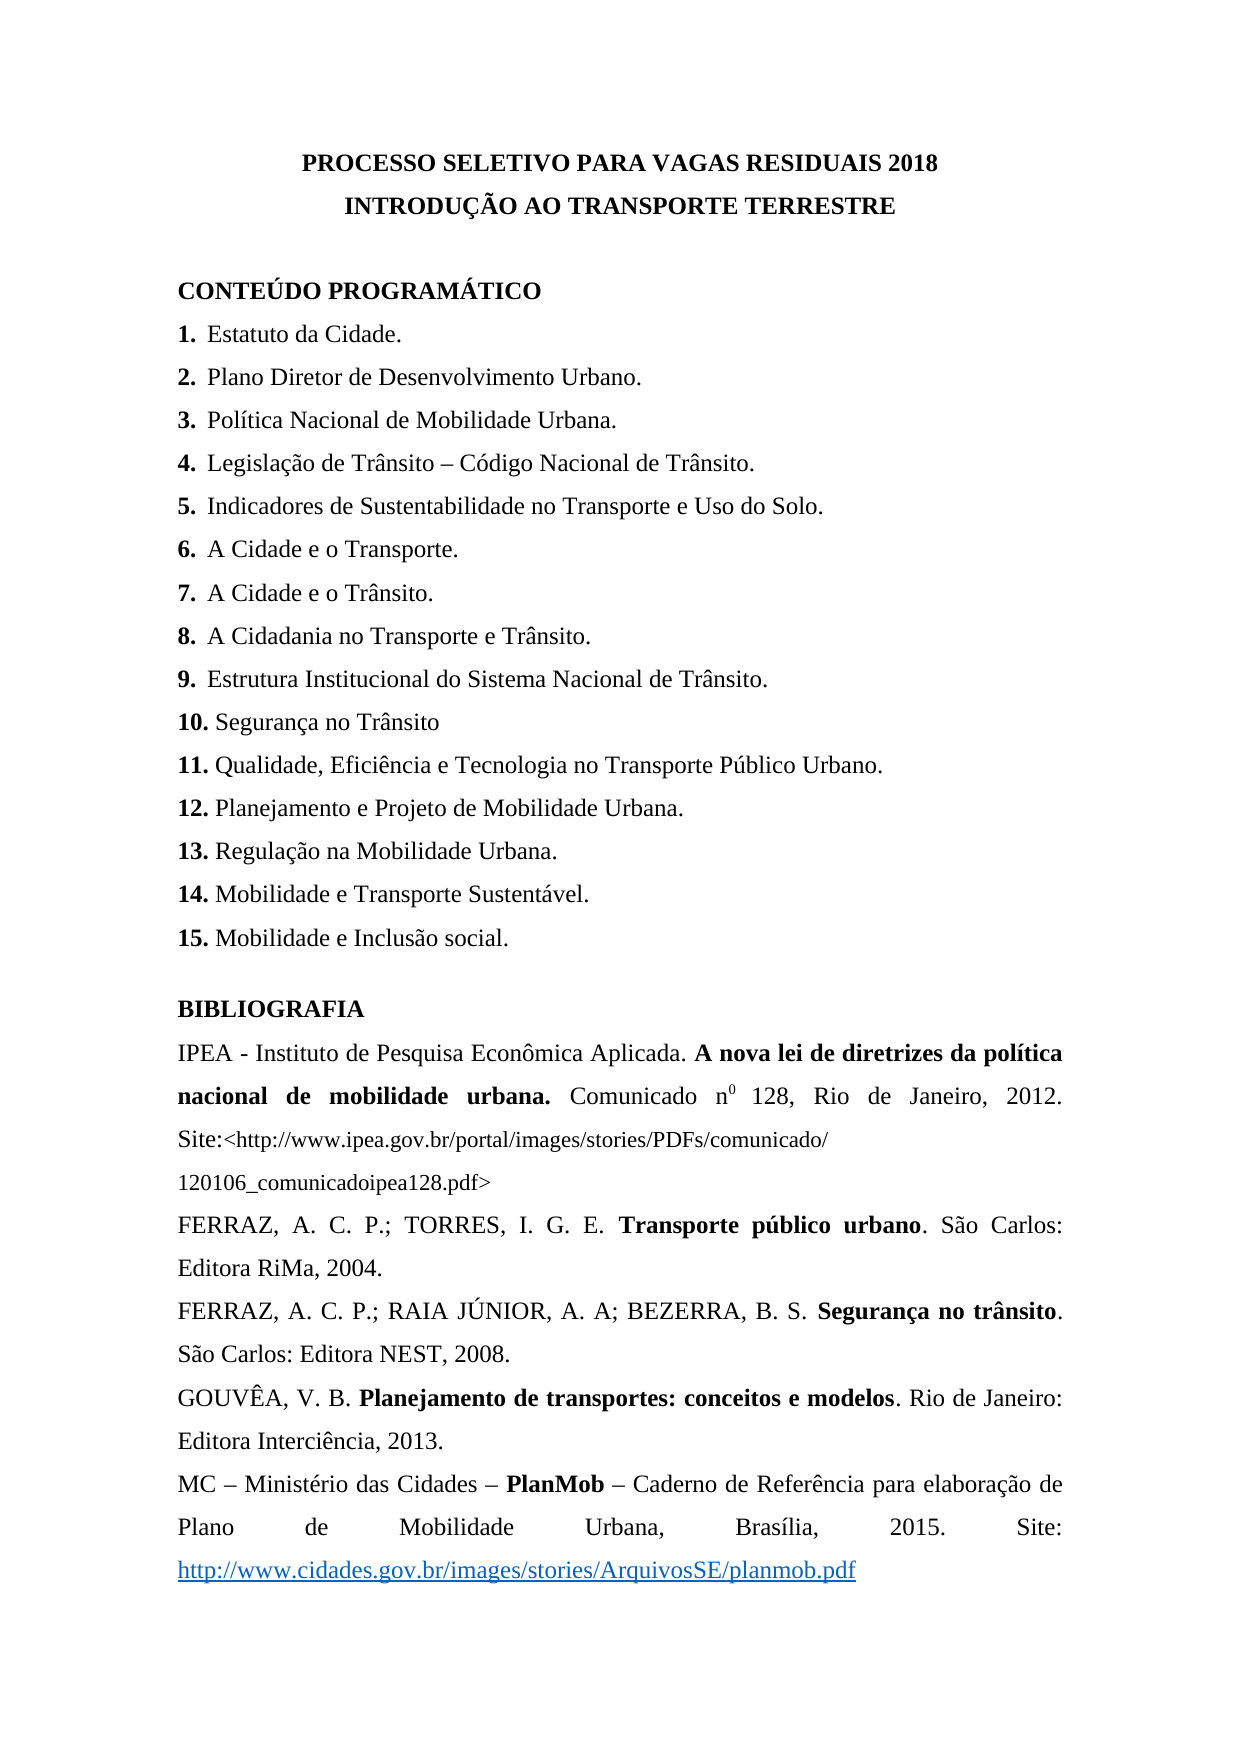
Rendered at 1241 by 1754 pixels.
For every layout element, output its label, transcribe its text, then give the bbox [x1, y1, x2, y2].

text 15. Mobilidade e Inclusão social. [177, 923, 1063, 951]
list Indicadores de Sustentabilidade no Transporte e Uso do Solo. [177, 491, 1063, 520]
list Estrutura Institucional do Sistema Nacional de Trânsito. [177, 664, 1063, 693]
list Legislação de Trânsito – Código Nacional de Trânsito. [177, 448, 1063, 477]
text 12. Planejamento e Projeto de Mobilidade Urbana. [177, 793, 1063, 822]
list A Cidadania no Transporte e Trânsito. [177, 621, 1063, 649]
text FERRAZ, A. C. P.; RAIA JÚNIOR, A. A; BEZERRA, B. S. Segurança no trânsito. São Carlos: Editora NEST, 2008. [177, 1296, 1063, 1368]
text INTRODUÇÃO AO TRANSPORTE TERRESTRE [177, 191, 1063, 219]
text CONTEÚDO PROGRAMÁTICO [177, 276, 1063, 304]
list A Cidade e o Trânsito. [177, 578, 1063, 606]
list Plano Diretor de Desenvolvimento Urbano. [177, 362, 1063, 391]
text FERRAZ, A. C. P.; TORRES, I. G. E. Transporte público urbano. São Carlos: Editora RiMa, 2004. [177, 1210, 1063, 1282]
text 10. Segurança no Trânsito [177, 707, 1063, 736]
text GOUVÊA, V. B. Planejamento de transportes: conceitos e modelos. Rio de Janeiro: Editora Interciência, 2013. [177, 1383, 1063, 1454]
text 14. Mobilidade e Transporte Sustentável. [177, 879, 1063, 908]
text BIBLIOGRAFIA [177, 994, 1063, 1023]
text PROCESSO SELETIVO PARA VAGAS RESIDUAIS 2018 [177, 148, 1063, 176]
text 13. Regulação na Mobilidade Urbana. [177, 836, 1063, 865]
list A Cidade e o Transporte. [177, 534, 1063, 563]
list Política Nacional de Mobilidade Urbana. [177, 405, 1063, 434]
text 11. Qualidade, Eficiência e Tecnologia no Transporte Público Urbano. [177, 750, 1063, 779]
list Estatuto da Cidade. [177, 319, 1063, 348]
text IPEA - Instituto de Pesquisa Econômica Aplicada. A nova lei de diretrizes da política nacional de mobilidade urbana. Comunicado n0 128, Rio de Janeiro, 2012. Site:<http://www.ipea.gov.br/portal/images/stories/PDFs/comunicado/120106_comunicadoipea128.pdf> [177, 1038, 1063, 1196]
text MC – Ministério das Cidades – PlanMob – Caderno de Referência para elaboração de Plano de Mobilidade Urbana, Brasília, 2015. Site: http://www.cidades.gov.br/images/stories/ArquivosSE/planmob.pdf [177, 1469, 1063, 1584]
